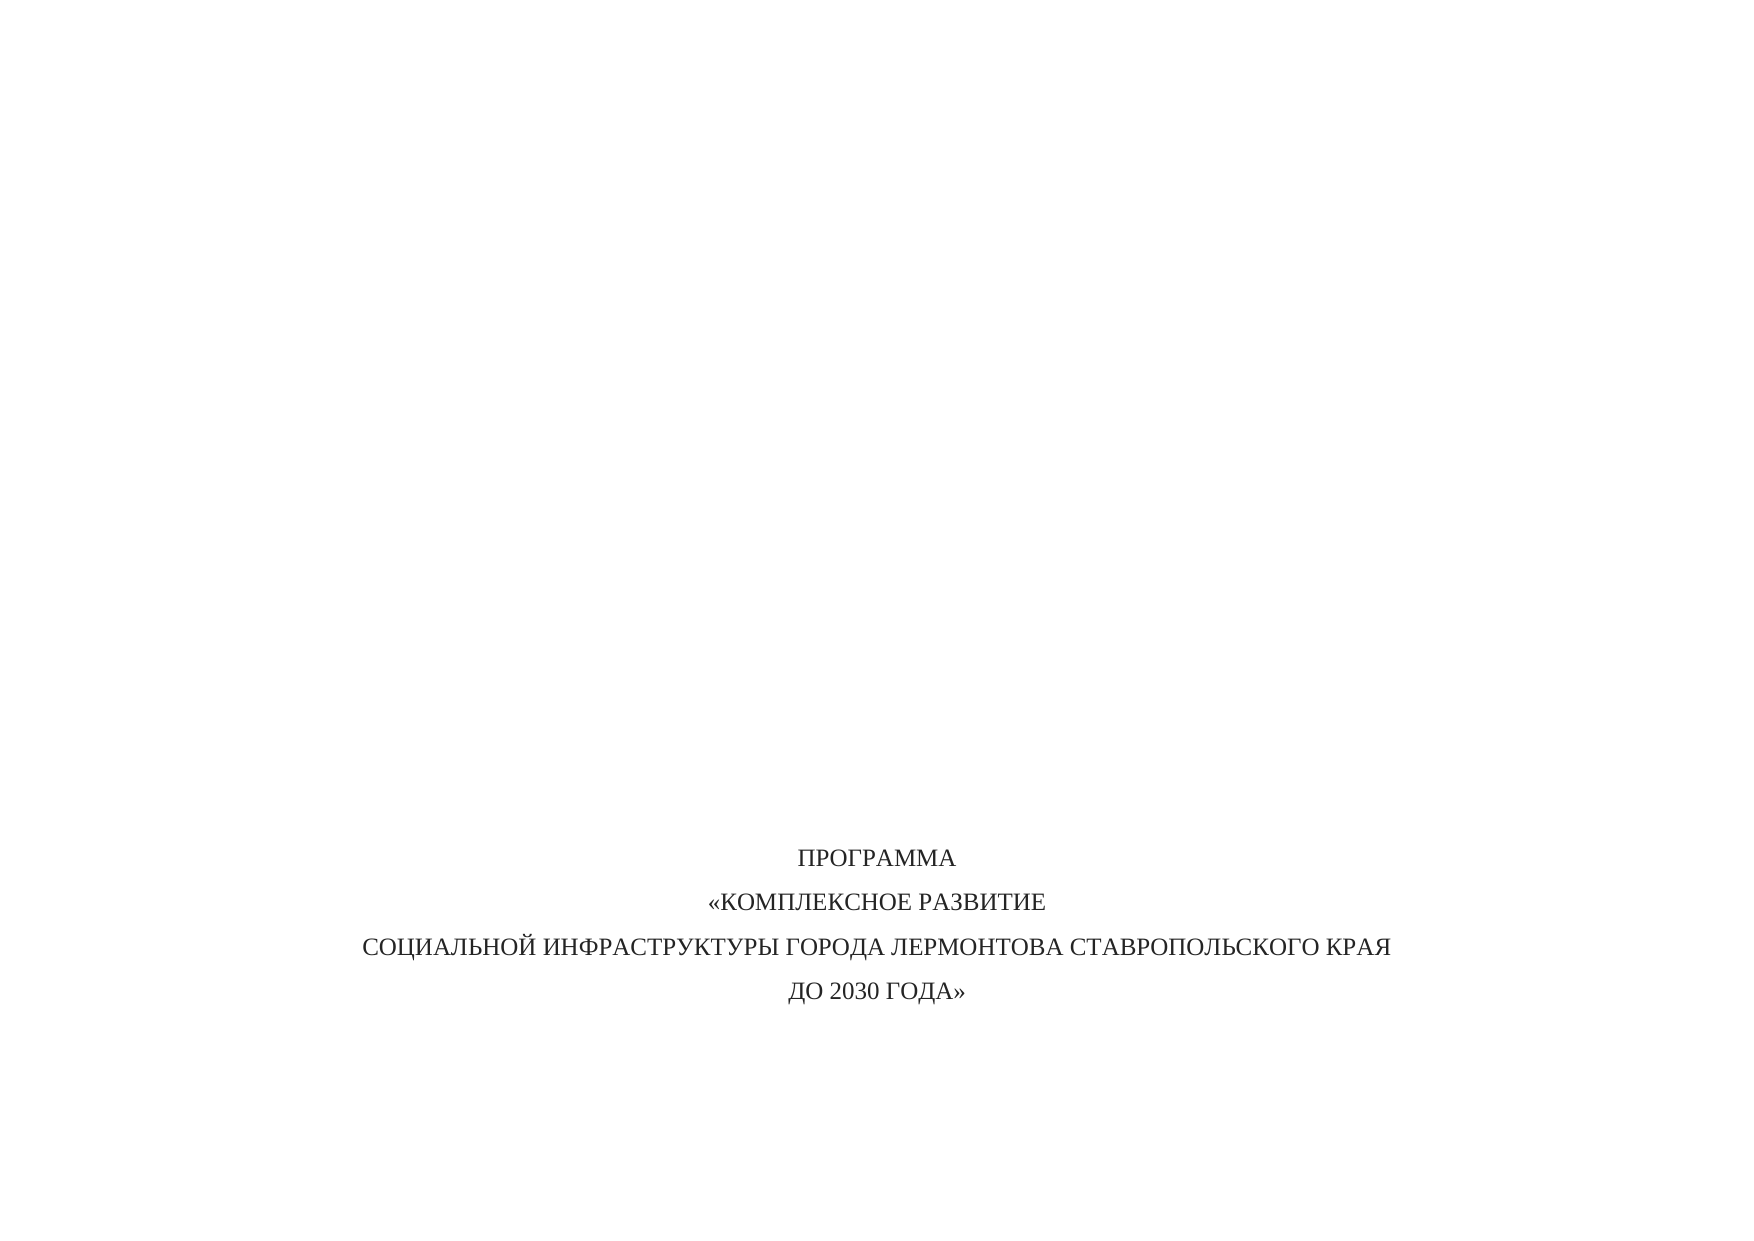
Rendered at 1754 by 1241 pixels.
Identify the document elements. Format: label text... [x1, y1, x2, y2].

text ПРОГРАММА [118, 843, 1636, 872]
text СОЦИАЛЬНОЙ ИНФРАСТРУКТУРЫ ГОРОДА ЛЕРМОНТОВА СТАВРОПОЛЬСКОГО КРАЯ [118, 932, 1636, 960]
text ДО 2030 ГОДА» [118, 976, 1636, 1005]
text «КОМПЛЕКСНОЕ РАЗВИТИЕ [118, 887, 1636, 916]
